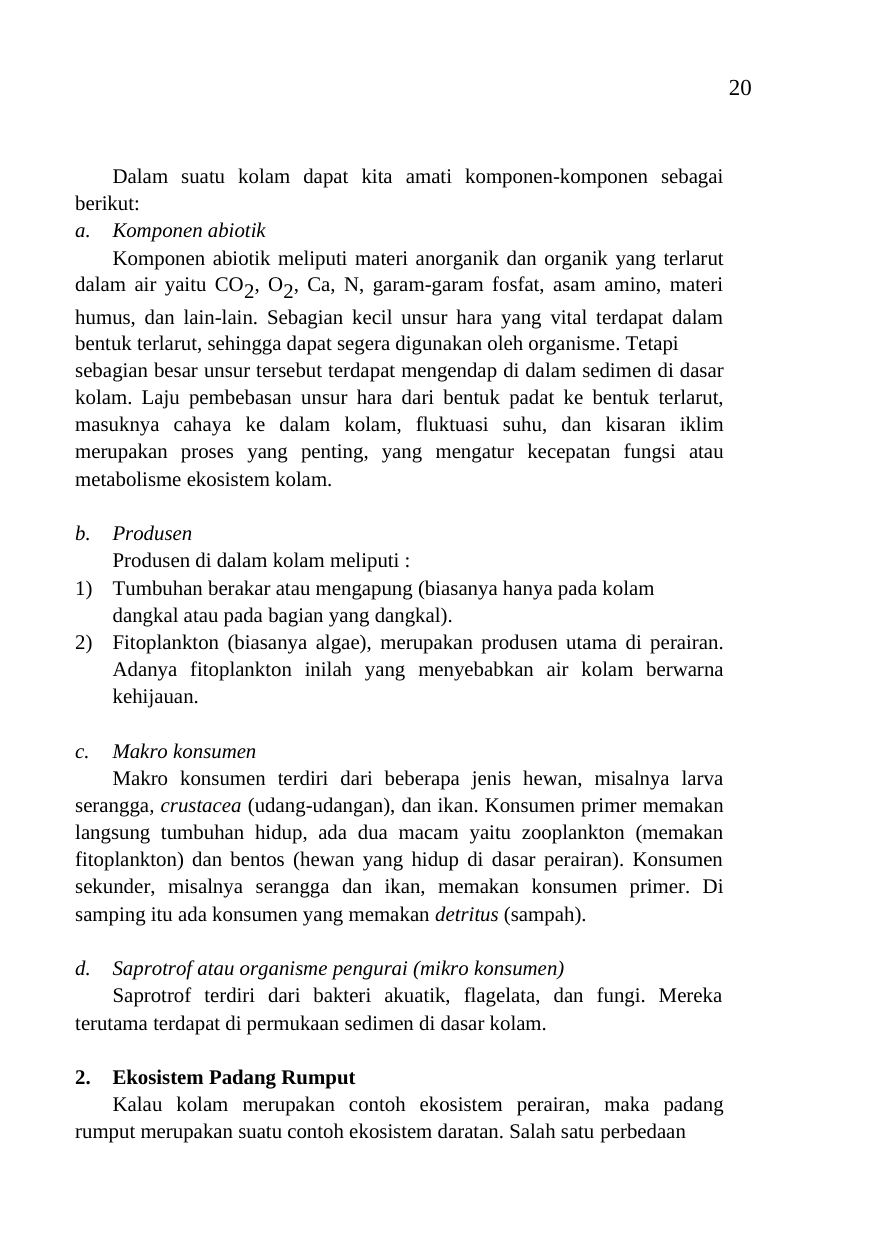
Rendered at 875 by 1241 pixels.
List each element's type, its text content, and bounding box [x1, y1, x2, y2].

list Saprotrof atau organisme pengurai (mikro konsumen) [75, 956, 818, 980]
subtitle Ekosistem Padang Rumput [75, 1065, 818, 1089]
list Tumbuhan berakar atau mengapung (biasanya hanya pada kolam dangkal atau pada bagian yang dangkal). [75, 575, 724, 627]
text Kalau kolam merupakan contoh ekosistem perairan, maka padang rumput merupakan suatu contoh ekosistem daratan. Salah satu perbedaan [75, 1092, 724, 1143]
text Saprotrof terdiri dari bakteri akuatik, flagelata, dan fungi. Mereka terutama terdapat di permukaan sedimen di dasar kolam. [75, 983, 723, 1034]
text Dalam suatu kolam dapat kita amati komponen-komponen sebagai berikut: [75, 164, 724, 215]
text Komponen abiotik meliputi materi anorganik dan organik yang terlarut dalam air yaitu CO2, O2, Ca, N, garam-garam fosfat, asam amino, materi humus, dan lain-lain. Sebagian kecil unsur hara yang vital terdapat dalam bentuk terlarut, sehingga dapat segera digunakan oleh organisme. Tetapi [75, 246, 724, 355]
text Produsen di dalam kolam meliputi : [112, 548, 818, 572]
list Komponen abiotik [75, 218, 818, 242]
list Produsen [75, 521, 818, 545]
list Fitoplankton (biasanya algae), merupakan produsen utama di perairan. Adanya fitoplankton inilah yang menyebabkan air kolam berwarna kehijauan. [75, 630, 724, 708]
text Makro konsumen terdiri dari beberapa jenis hewan, misalnya larva serangga, crustacea (udang-udangan), dan ikan. Konsumen primer memakan langsung tumbuhan hidup, ada dua macam yaitu zooplankton (memakan fitoplankton) dan bentos (hewan yang hidup di dasar perairan). Konsumen sekunder, misalnya serangga dan ikan, memakan konsumen primer. Di samping itu ada konsumen yang memakan detritus (sampah). [75, 766, 724, 926]
list Makro konsumen [75, 738, 818, 763]
text sebagian besar unsur tersebut terdapat mengendap di dalam sedimen di dasar kolam. Laju pembebasan unsur hara dari bentuk padat ke bentuk terlarut, masuknya cahaya ke dalam kolam, fluktuasi suhu, dan kisaran iklim merupakan proses yang penting, yang mengatur kecepatan fungsi atau metabolisme ekosistem kolam. [75, 358, 724, 491]
